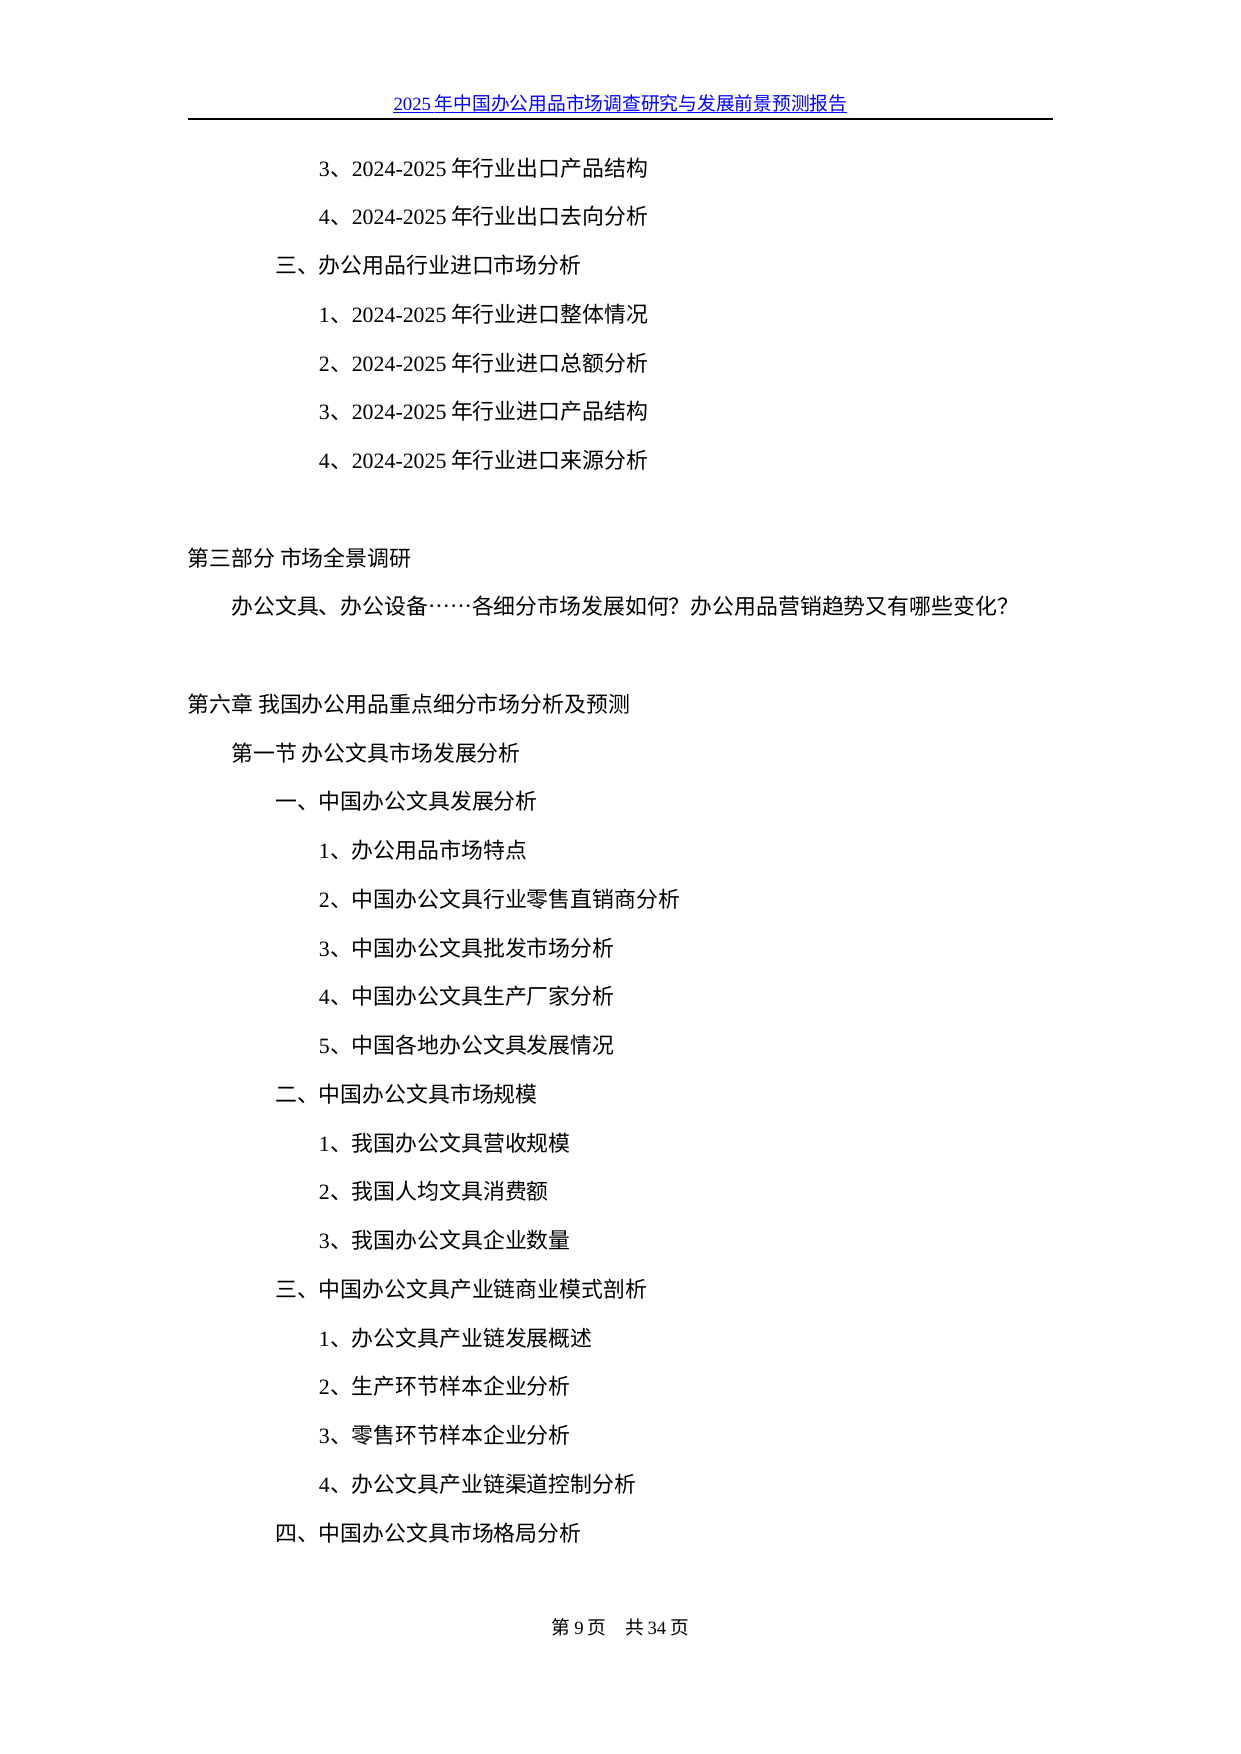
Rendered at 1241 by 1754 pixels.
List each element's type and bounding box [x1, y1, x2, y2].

text [187, 150, 1053, 1548]
